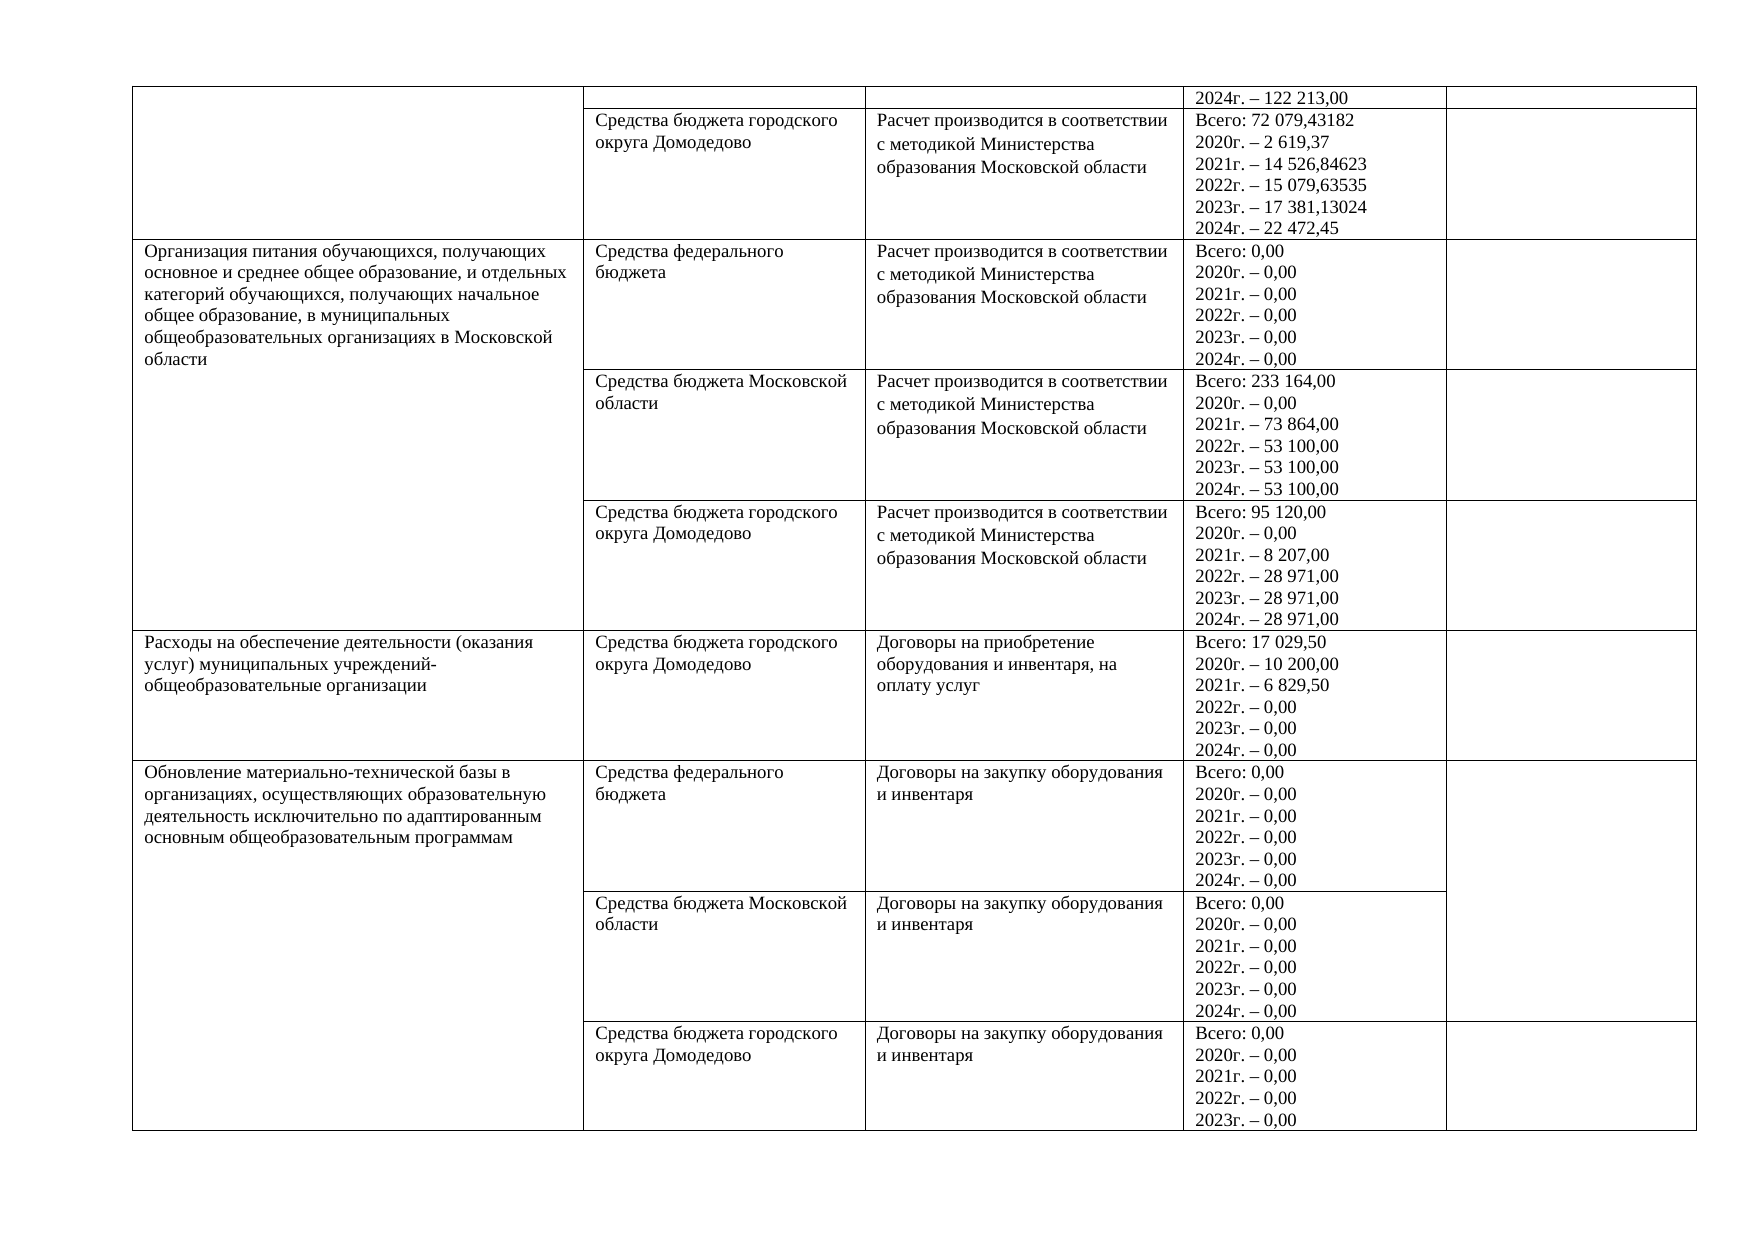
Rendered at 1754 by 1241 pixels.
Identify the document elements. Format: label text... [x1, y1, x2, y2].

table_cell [866, 1022, 1183, 1130]
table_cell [866, 87, 1183, 108]
table_cell Всего: 0,00 2020г. – 0,00 2021г. – 0,00 2022г. – 0,00 2023г. – 0,00 2024г. – 0,00 [1184, 240, 1446, 369]
table_cell [1447, 631, 1696, 760]
table_cell Средства бюджета Московской области [584, 370, 865, 499]
table_cell Средства федерального бюджета [584, 761, 865, 891]
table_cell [584, 87, 865, 108]
table_cell Расчет производится в соответствии с методикой Министерства образования Московской области [866, 501, 1183, 630]
table_cell [1447, 240, 1696, 369]
table_cell Договоры на закупку оборудования и инвентаря [866, 761, 1183, 891]
table_cell Средства бюджета городского округа Домодедово [584, 501, 865, 630]
table_cell Средства бюджета городского округа Домодедово [584, 109, 865, 239]
table_cell Всего: 95 120,00 2020г. – 0,00 2021г. – 8 207,00 2022г. – 28 971,00 2023г. – 28 971,00 2024г. – 28 971,00 [1184, 501, 1446, 630]
table_cell Средства бюджета Московской области [584, 892, 865, 1021]
table_cell Всего: 72 079,43182 2020г. – 2 619,37 2021г. – 14 526,84623 2022г. – 15 079,63535 2023г. – 17 381,13024 2024г. – 22 472,45 [1184, 109, 1446, 239]
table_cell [1184, 1022, 1446, 1130]
table_cell [1447, 109, 1696, 239]
table_cell Всего: 0,00 2020г. – 0,00 2021г. – 0,00 2022г. – 0,00 2023г. – 0,00 2024г. – 0,00 [1184, 761, 1446, 891]
table_cell [1447, 761, 1696, 1021]
table_cell Расчет производится в соответствии с методикой Министерства образования Московской области [866, 240, 1183, 369]
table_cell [584, 1022, 865, 1130]
table_cell Договоры на приобретение оборудования и инвентаря, на оплату услуг [866, 631, 1183, 760]
table_cell Средства бюджета городского округа Домодедово [584, 631, 865, 760]
table_cell Организация питания обучающихся, получающих основное и среднее общее образование, и отдельных категорий обучающихся, получающих начальное общее образование, в муниципальных общеобразовательных организациях в Московской области [133, 240, 583, 630]
table_cell Обновление материально-технической базы в организациях, осуществляющих образовательную деятельность исключительно по адаптированным основным общеобразовательным программам [133, 761, 583, 1130]
table_cell [1447, 87, 1696, 108]
table_cell [1447, 1022, 1696, 1130]
table_cell Расчет производится в соответствии с методикой Министерства образования Московской области [866, 109, 1183, 239]
table_cell Всего: 0,00 2020г. – 0,00 2021г. – 0,00 2022г. – 0,00 2023г. – 0,00 2024г. – 0,00 [1184, 892, 1446, 1021]
table_cell Расчет производится в соответствии с методикой Министерства образования Московской области [866, 370, 1183, 499]
table_cell Договоры на закупку оборудования и инвентаря [866, 892, 1183, 1021]
table_cell Всего: 233 164,00 2020г. – 0,00 2021г. – 73 864,00 2022г. – 53 100,00 2023г. – 53 100,00 2024г. – 53 100,00 [1184, 370, 1446, 499]
table_cell [1447, 501, 1696, 630]
table_cell Расходы на обеспечение деятельности (оказания услуг) муниципальных учреждений- общеобразовательные организации [133, 631, 583, 760]
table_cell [1184, 87, 1446, 108]
table_cell Всего: 17 029,50 2020г. – 10 200,00 2021г. – 6 829,50 2022г. – 0,00 2023г. – 0,00 2024г. – 0,00 [1184, 631, 1446, 760]
table_cell [1447, 370, 1696, 499]
table_cell Средства федерального бюджета [584, 240, 865, 369]
